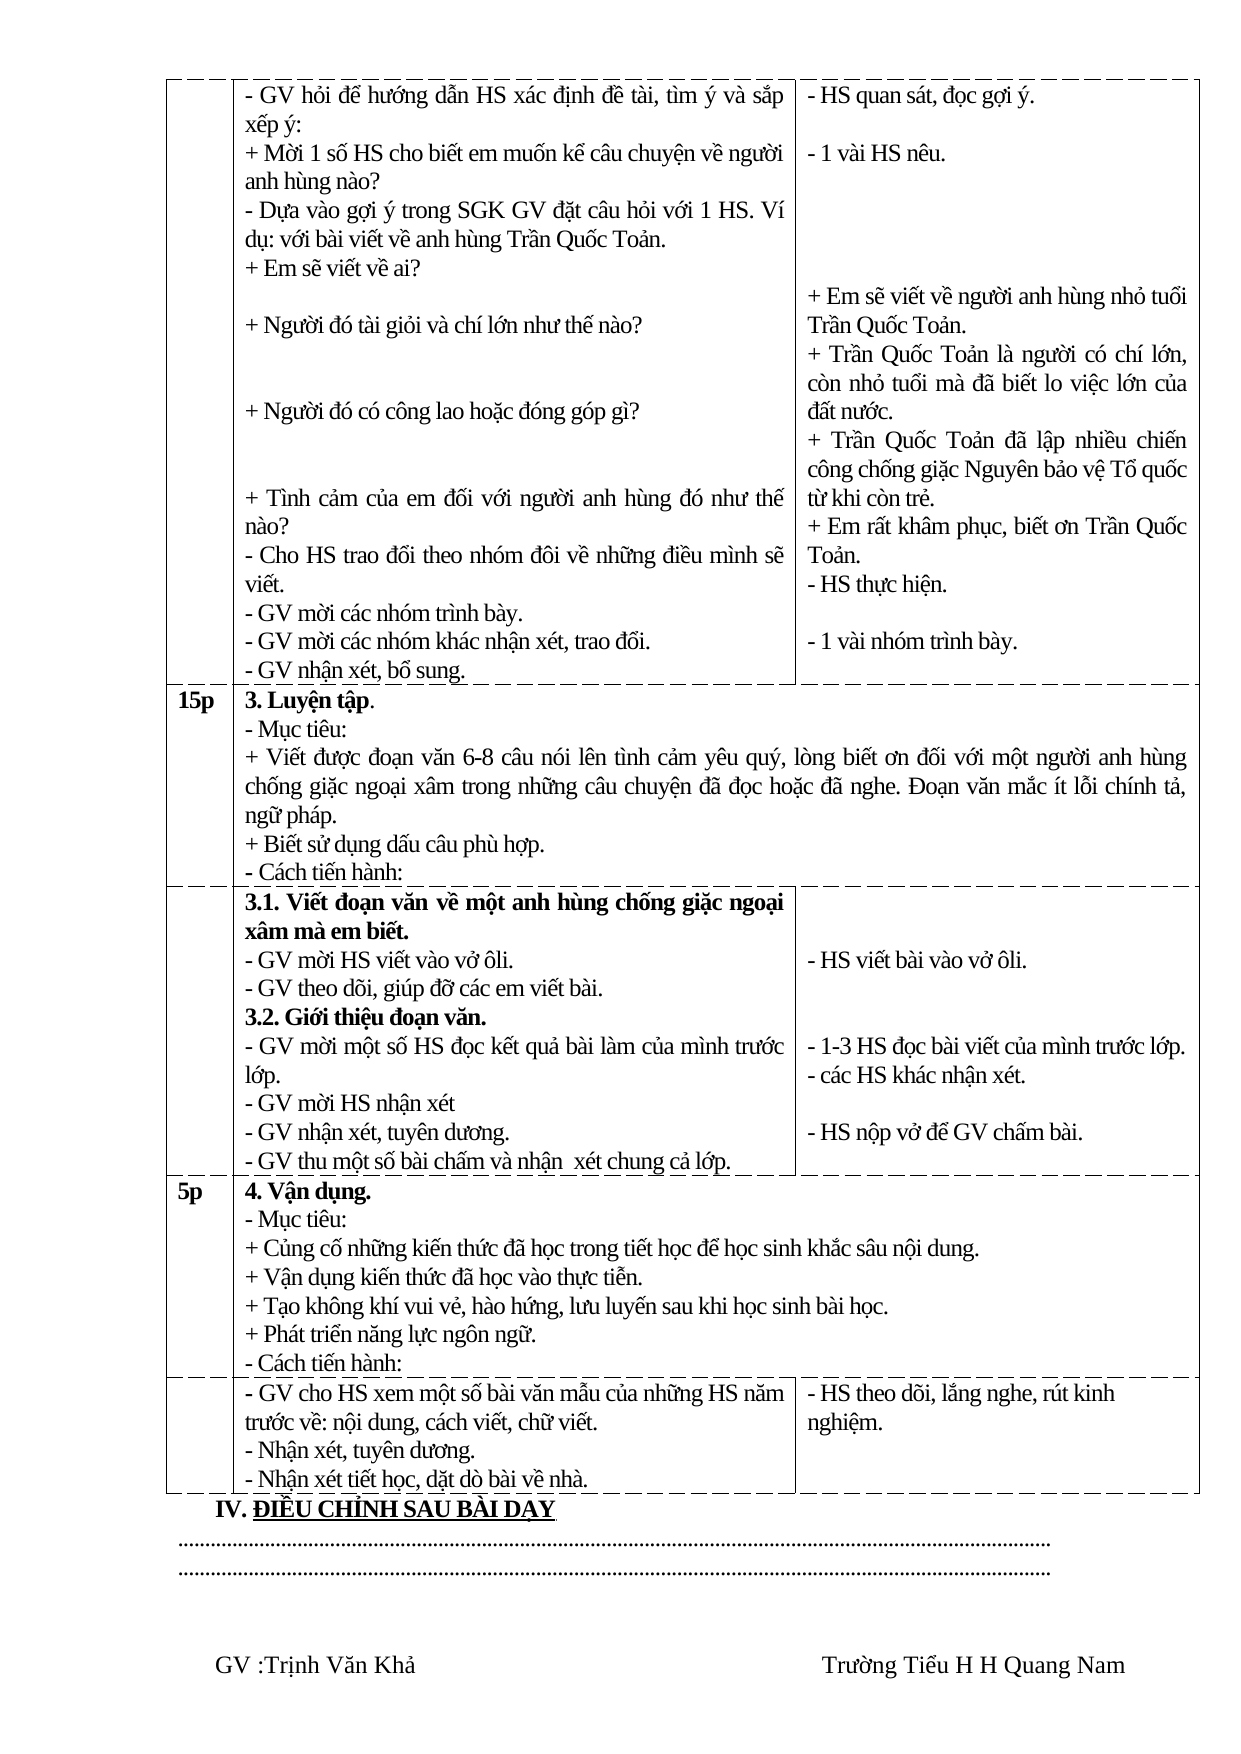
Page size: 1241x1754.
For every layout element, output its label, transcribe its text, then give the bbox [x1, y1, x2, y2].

text ................................................................................................................................................................. [177, 1523, 1134, 1552]
text ................................................................................................................................................................. [177, 1552, 1134, 1580]
table_cell - GV cho HS xem một số bài văn mẫu của những HS năm trước về: nội dung, cách viết, chữ viết. - Nhận xét, tuyên dương. - Nhận xét tiết học, dặt dò bài về nhà. [234, 1377, 795, 1493]
table_cell 4. Vận dụng. - Mục tiêu: + Củng cố những kiến thức đã học trong tiết học để học sinh khắc sâu nội dung. + Vận dụng kiến thức đã học vào thực tiễn. + Tạo không khí vui vẻ, hào hứng, lưu luyến sau khi học sinh bài học. + Phát triển năng lực ngôn ngữ. - Cách tiến hành: [234, 1175, 1199, 1377]
table_cell - HS theo dõi, lắng nghe, rút kinh nghiệm. [796, 1377, 1199, 1493]
table_cell [167, 886, 233, 1175]
table_cell 3.1. Viết đoạn văn về một anh hùng chống giặc ngoại xâm mà em biết. - GV mời HS viết vào vở ôli. - GV theo dõi, giúp đỡ các em viết bài. 3.2. Giới thiệu đoạn văn. - GV mời một số HS đọc kết quả bài làm của mình trước lớp. - GV mời HS nhận xét - GV nhận xét, tuyên dương. - GV thu một số bài chấm và nhận xét chung cả lớp. [234, 886, 795, 1175]
table_cell [167, 1377, 233, 1493]
table_cell - HS viết bài vào vở ôli. - 1-3 HS đọc bài viết của mình trước lớp. - các HS khác nhận xét. - HS nộp vở để GV chấm bài. [796, 886, 1199, 1175]
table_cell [234, 79, 796, 684]
table_cell 5p [167, 1175, 233, 1377]
table_cell 3. Luyện tập. - Mục tiêu: + Viết được đoạn văn 6-8 câu nói lên tình cảm yêu quý, lòng biết ơn đối với một người anh hùng chống giặc ngoại xâm trong những câu chuyện đã đọc hoặc đã nghe. Đoạn văn mắc ít lỗi chính tả, ngữ pháp. + Biết sử dụng dấu câu phù hợp. - Cách tiến hành: [234, 684, 1199, 886]
table_cell 15p [167, 684, 233, 886]
table_cell [167, 79, 233, 684]
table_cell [796, 79, 1199, 684]
text IV. ĐIỀU CHỈNH SAU BÀI DẠY [177, 1494, 1134, 1523]
